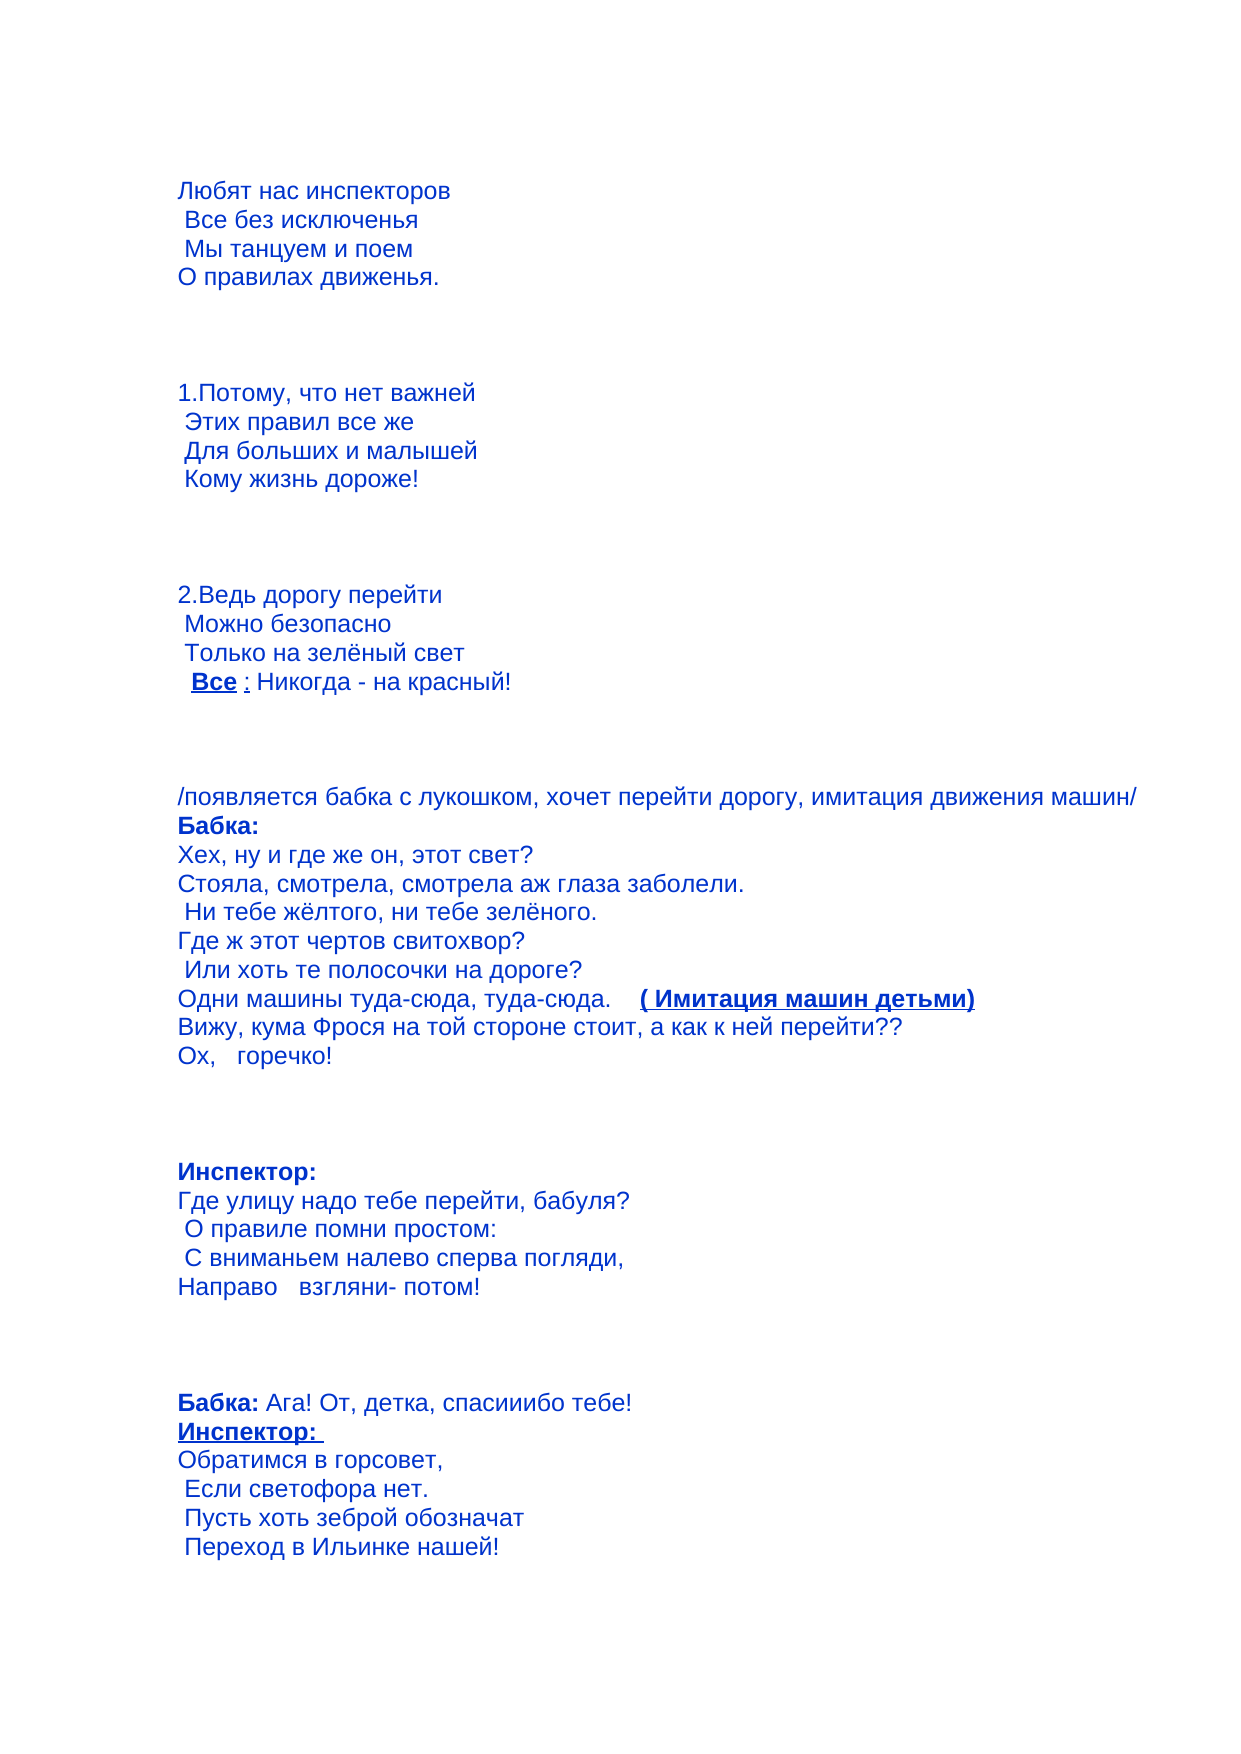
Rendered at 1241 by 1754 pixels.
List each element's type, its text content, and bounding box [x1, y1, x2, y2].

text /появляется бабка с лукошком, хочет перейти дорогу, имитация движения машин/ [177, 782, 1152, 811]
text Для больших и малышей [177, 436, 1152, 464]
text Инспектор: [177, 1157, 1152, 1186]
text Если светофора нет. [177, 1474, 1152, 1503]
text Направо взгляни- потом! [177, 1272, 1152, 1301]
text Хех, ну и где же он, этот свет? [177, 840, 1152, 868]
text Обратимся в горсовет, [177, 1445, 1152, 1474]
text Бабка: Ага! От, детка, спасииибо тебе! [177, 1388, 1152, 1416]
text Стояла, смотрела, смотрела аж глаза заболели. [177, 868, 1152, 897]
text Мы танцуем и поем [177, 233, 1152, 262]
text Кому жизнь дороже! [177, 464, 1152, 493]
text Бабка: [177, 811, 1152, 840]
text С вниманьем налево сперва погляди, [177, 1243, 1152, 1272]
text Все : Никогда - на красный! [177, 666, 1152, 695]
text Где улицу надо тебе перейти, бабуля? [177, 1186, 1152, 1214]
text Где ж этот чертов свитохвор? [177, 926, 1152, 955]
text 1.Потому, что нет важней [177, 378, 1152, 407]
text Ох, горечко! [177, 1041, 1152, 1070]
text 2.Ведь дорогу перейти [177, 580, 1152, 609]
text Любят нас инспекторов [177, 176, 1152, 205]
text Пусть хоть зеброй обозначат [177, 1503, 1152, 1531]
text Инспектор: [177, 1416, 1152, 1445]
text Этих правил все же [177, 407, 1152, 436]
text О правилах движенья. [177, 262, 1152, 291]
text Все без исключенья [177, 205, 1152, 233]
text Ни тебе жёлтого, ни тебе зелёного. [177, 897, 1152, 926]
text Переход в Ильинке нашей! [177, 1531, 1152, 1560]
text О правиле помни простом: [177, 1214, 1152, 1243]
text Только на зелёный свет [177, 638, 1152, 666]
text Одни машины туда-сюда, туда-сюда. ( Имитация машин детьми) [177, 983, 1152, 1012]
text Или хоть те полосочки на дороге? [177, 955, 1152, 983]
text Вижу, кума Фрося на той стороне стоит, а как к ней перейти?? [177, 1012, 1152, 1041]
text Можно безопасно [177, 609, 1152, 638]
